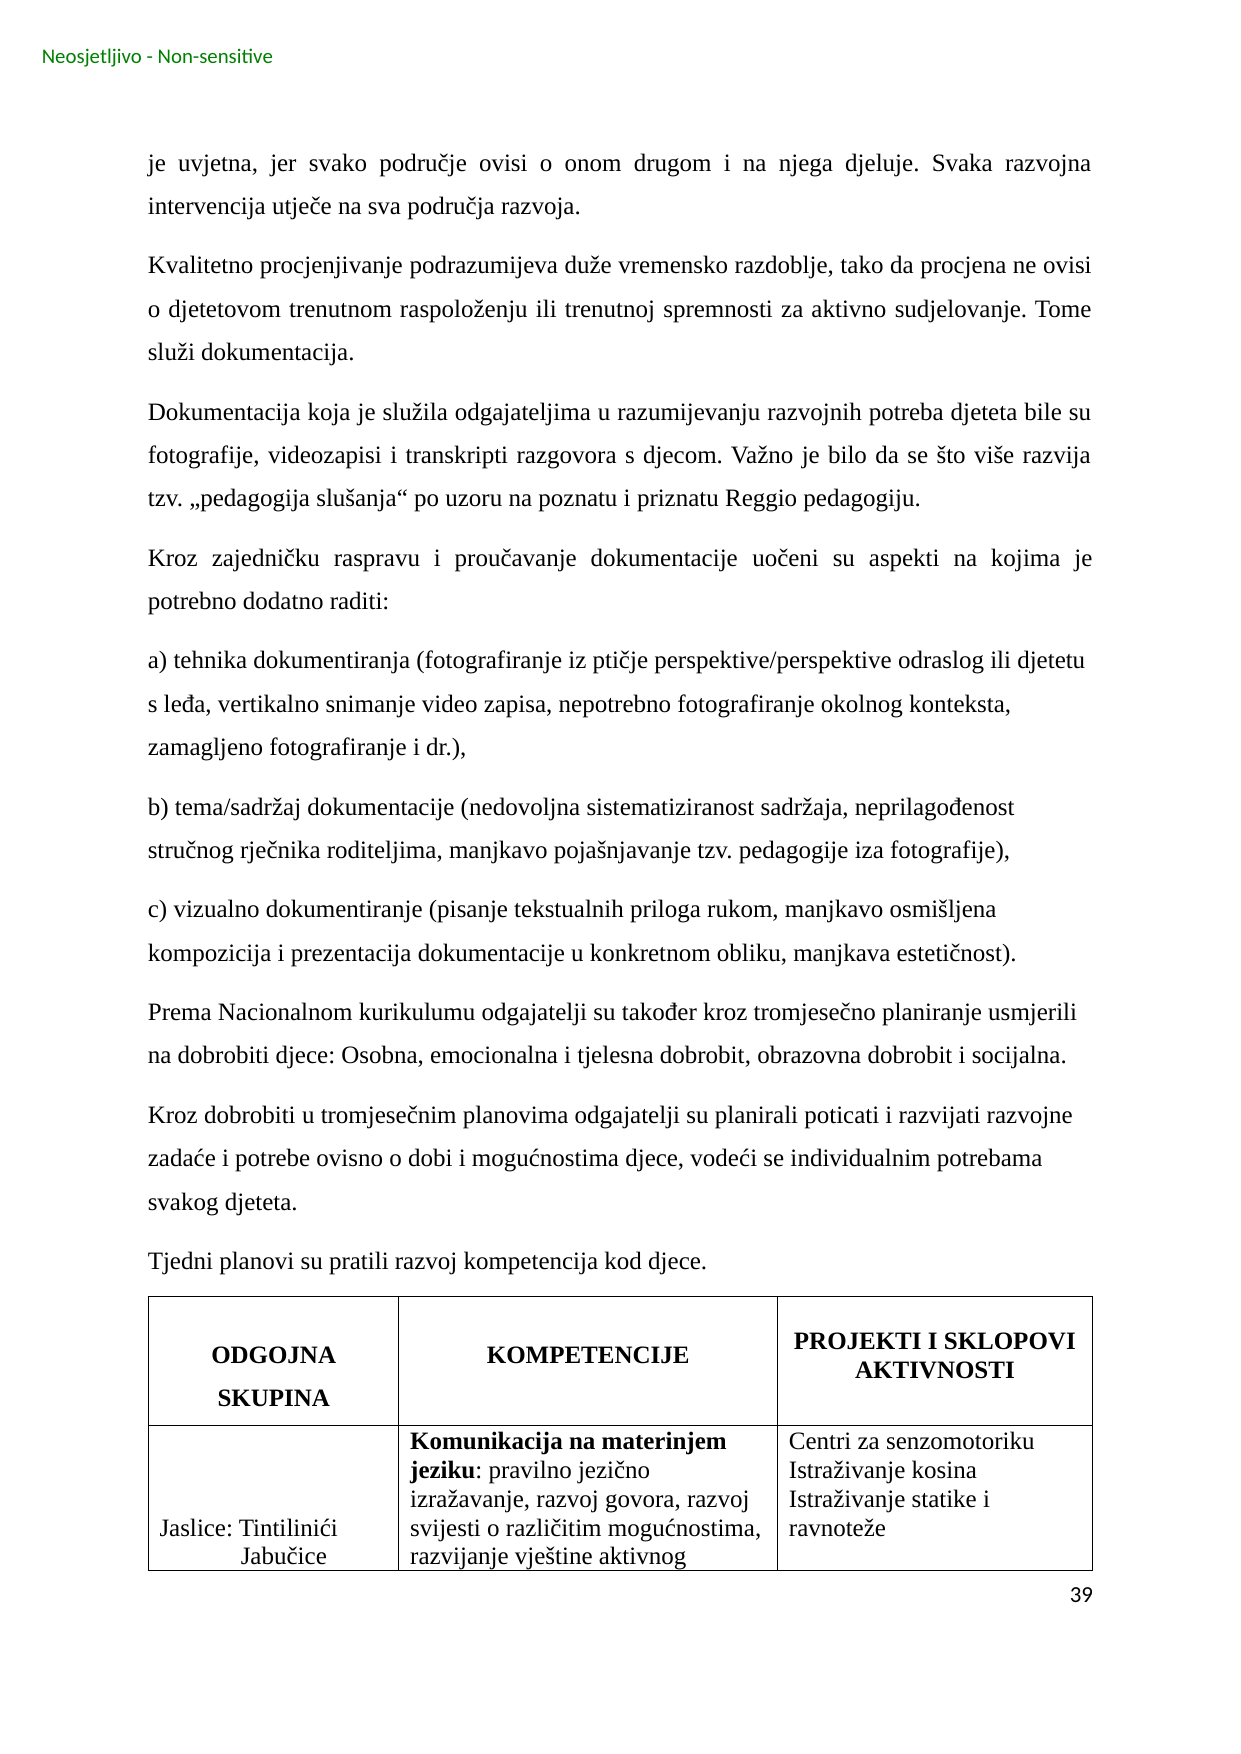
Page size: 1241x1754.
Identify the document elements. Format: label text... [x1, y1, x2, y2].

text Dokumentacija koja je služila odgajateljima u razumijevanju razvojnih potreba djeteta bile su fotografije, videozapisi i transkripti razgovora s djecom. Važno je bilo da se što više razvija tzv. „pedagogija slušanja“ po uzoru na poznatu i priznatu Reggio pedagogiju. [148, 397, 1093, 512]
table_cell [149, 1426, 398, 1570]
text a) tehnika dokumentiranja (fotografiranje iz ptičje perspektive/perspektive odraslog ili djetetu s leđa, vertikalno snimanje video zapisa, nepotrebno fotografiranje okolnog konteksta, zamagljeno fotografiranje i dr.), [148, 646, 1093, 761]
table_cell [778, 1426, 1092, 1570]
text Kvalitetno procjenjivanje podrazumijeva duže vremensko razdoblje, tako da procjena ne ovisi o djetetovom trenutnom raspoloženju ili trenutnoj spremnosti za aktivno sudjelovanje. Tome služi dokumentacija. [148, 251, 1093, 366]
table_header KOMPETENCIJE [399, 1297, 777, 1425]
table_header PROJEKTI I SKLOPOVI AKTIVNOSTI [778, 1297, 1092, 1425]
text Kroz zajedničku raspravu i proučavanje dokumentacije uočeni su aspekti na kojima je potrebno dodatno raditi: [148, 543, 1093, 614]
text Tjedni planovi su pratili razvoj kompetencija kod djece. [148, 1246, 1093, 1275]
table_header ODGOJNA SKUPINA [149, 1297, 398, 1425]
text b) tema/sadržaj dokumentacije (nedovoljna sistematiziranost sadržaja, neprilagođenost stručnog rječnika roditeljima, manjkavo pojašnjavanje tzv. pedagogije iza fotografije), [148, 792, 1093, 863]
text c) vizualno dokumentiranje (pisanje tekstualnih priloga rukom, manjkavo osmišljena kompozicija i prezentacija dokumentacije u konkretnom obliku, manjkava estetičnost). [148, 894, 1093, 966]
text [148, 148, 1093, 219]
text Kroz dobrobiti u tromjesečnim planovima odgajatelji su planirali poticati i razvijati razvojne zadaće i potrebe ovisno o dobi i mogućnostima djece, vodeći se individualnim potrebama svakog djeteta. [148, 1100, 1093, 1215]
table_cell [399, 1426, 777, 1570]
text Prema Nacionalnom kurikulumu odgajatelji su također kroz tromjesečno planiranje usmjerili na dobrobiti djece: Osobna, emocionalna i tjelesna dobrobit, obrazovna dobrobit i socijalna. [148, 997, 1093, 1069]
